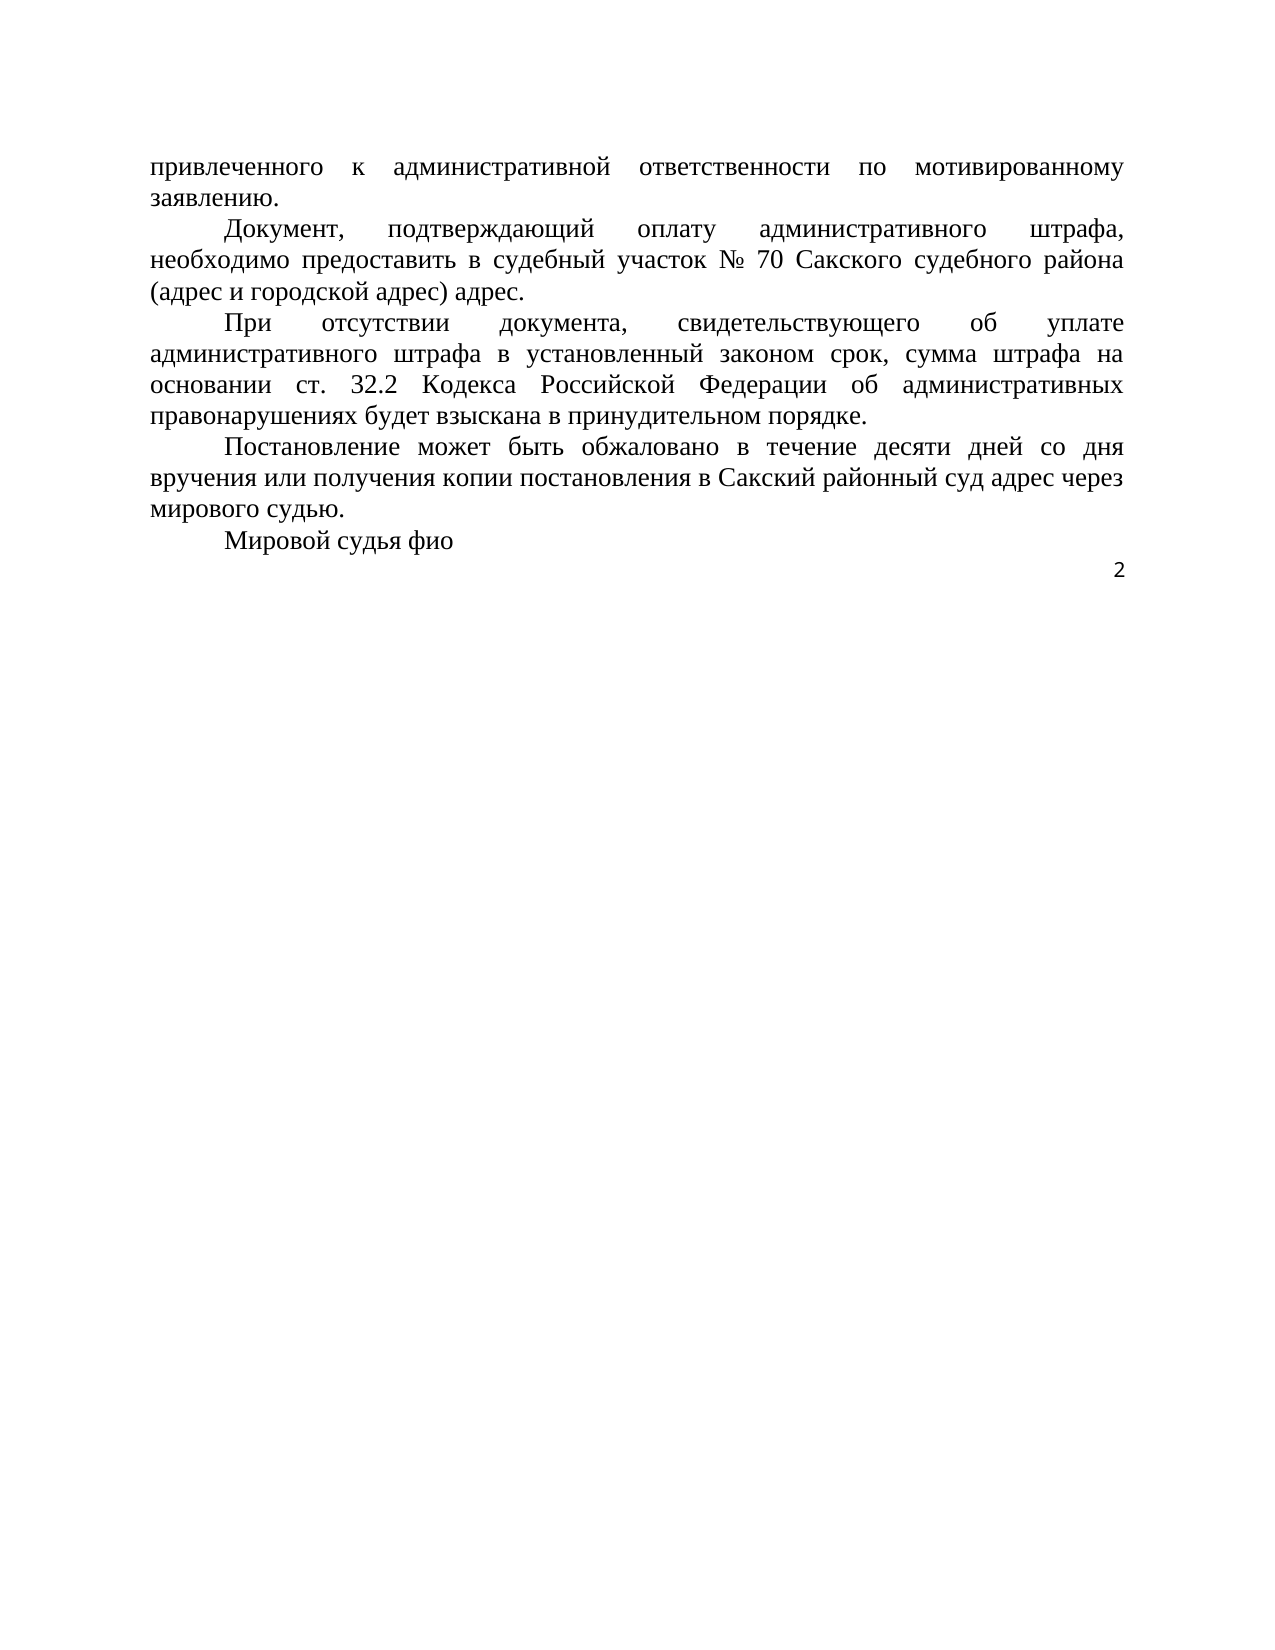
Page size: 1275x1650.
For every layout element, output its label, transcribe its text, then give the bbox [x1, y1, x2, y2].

text Постановление может быть обжаловано в течение десяти дней со дня вручения или получения копии постановления в Сакский районный суд адрес через мирового судью. [150, 430, 1125, 524]
text Мировой судья фио [150, 524, 1125, 555]
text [150, 150, 1125, 212]
text При отсутствии документа, свидетельствующего об уплате административного штрафа в установленный законом срок, сумма штрафа на основании ст. 32.2 Кодекса Российской Федерации об административных правонарушениях будет взыскана в принудительном порядке. [150, 306, 1125, 430]
text Документ, подтверждающий оплату административного штрафа, необходимо предоставить в судебный участок № 70 Сакского судебного района (адрес и городской адрес) адрес. [150, 212, 1125, 306]
text 2 [150, 555, 1125, 583]
